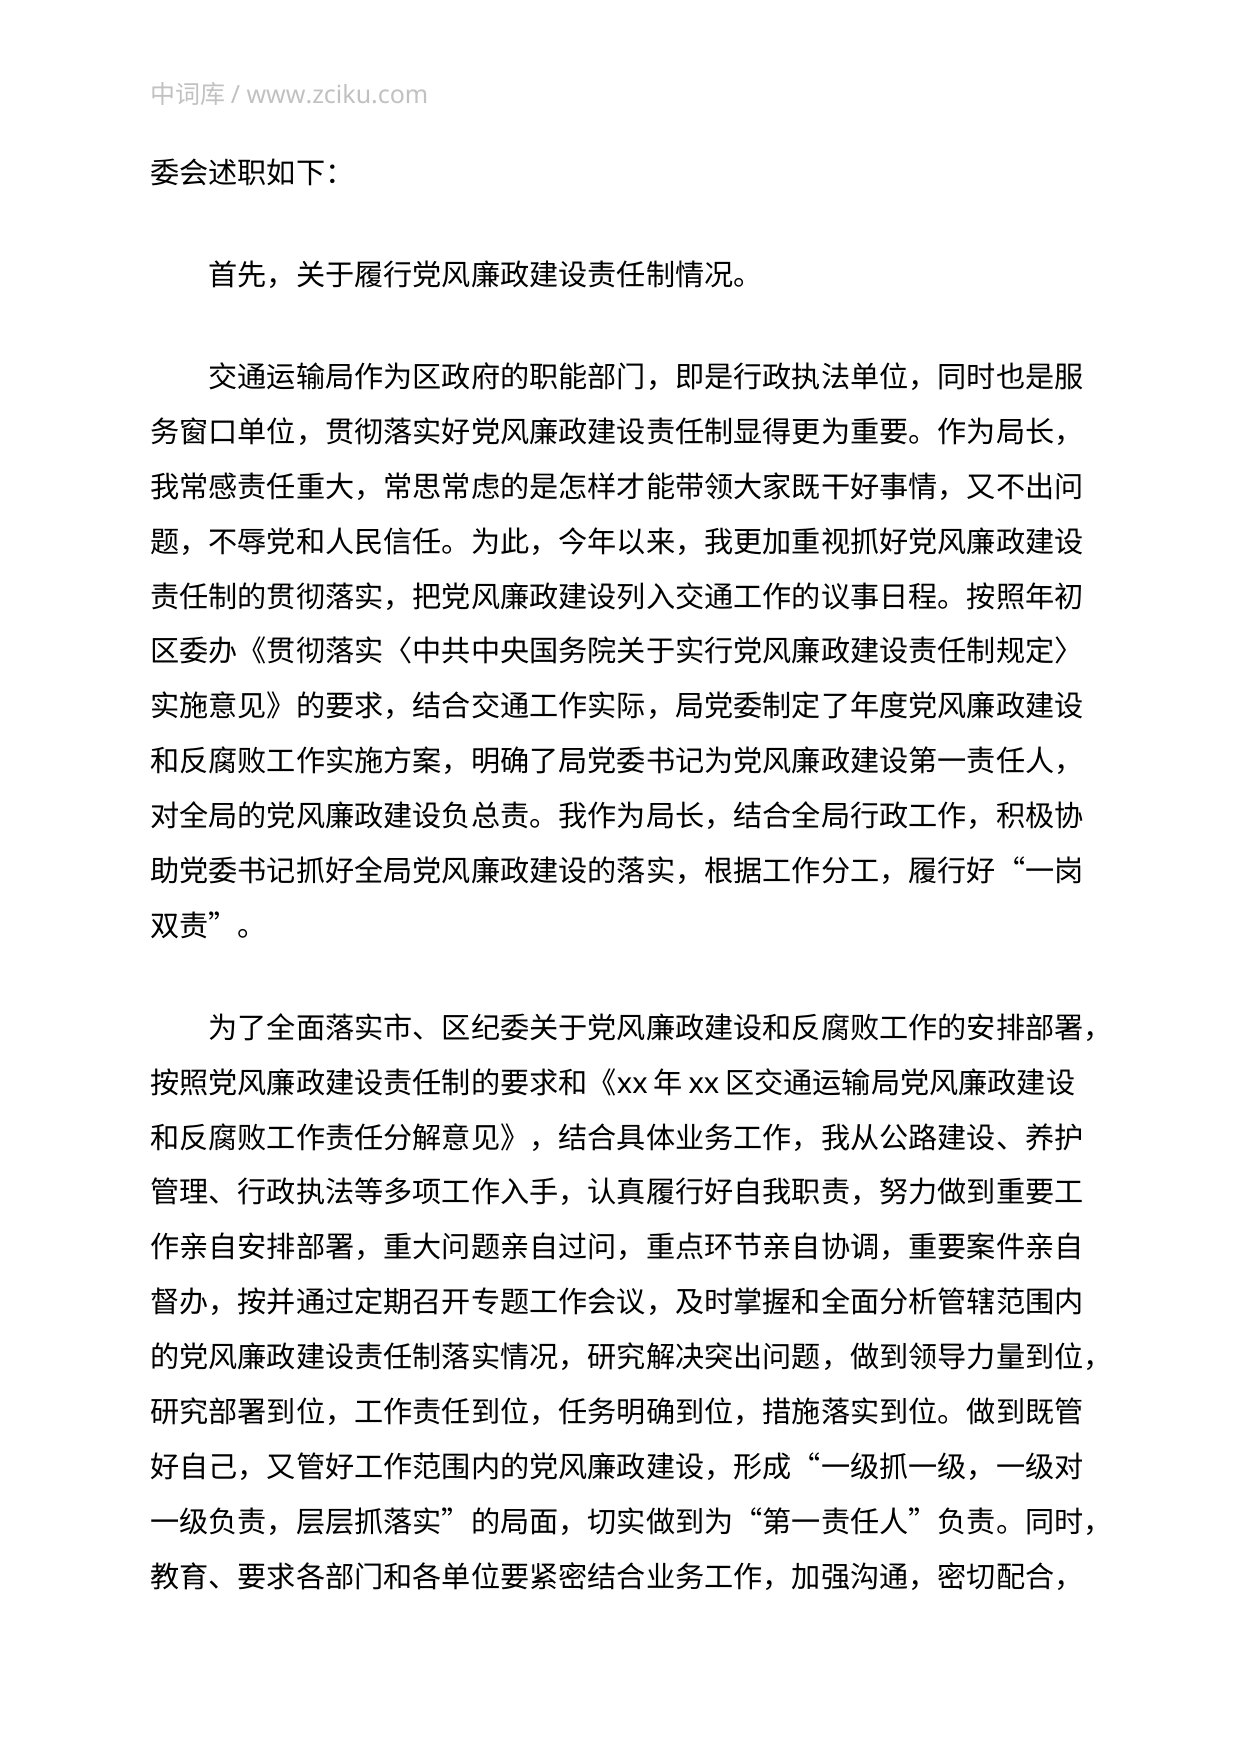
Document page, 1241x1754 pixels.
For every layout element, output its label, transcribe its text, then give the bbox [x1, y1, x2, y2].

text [150, 150, 1090, 192]
text 首先，关于履行党风廉政建设责任制情况。 [150, 252, 1090, 294]
text 交通运输局作为区政府的职能部门，即是行政执法单位，同时也是服务窗口单位，贯彻落实好党风廉政建设责任制显得更为重要。作为局长，我常感责任重大，常思常虑的是怎样才能带领大家既干好事情，又不出问题，不辱党和人民信任。为此，今年以来，我更加重视抓好党风廉政建设责任制的贯彻落实，把党风廉政建设列入交通工作的议事日程。按照年初区委办《贯彻落实〈中共中央国务院关于实行党风廉政建设责任制规定〉实施意见》的要求，结合交通工作实际，局党委制定了年度党风廉政建设和反腐败工作实施方案，明确了局党委书记为党风廉政建设第一责任人，对全局的党风廉政建设负总责。我作为局长，结合全局行政工作，积极协助党委书记抓好全局党风廉政建设的落实，根据工作分工，履行好“一岗双责”。 [150, 353, 1090, 945]
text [150, 1004, 1090, 1596]
